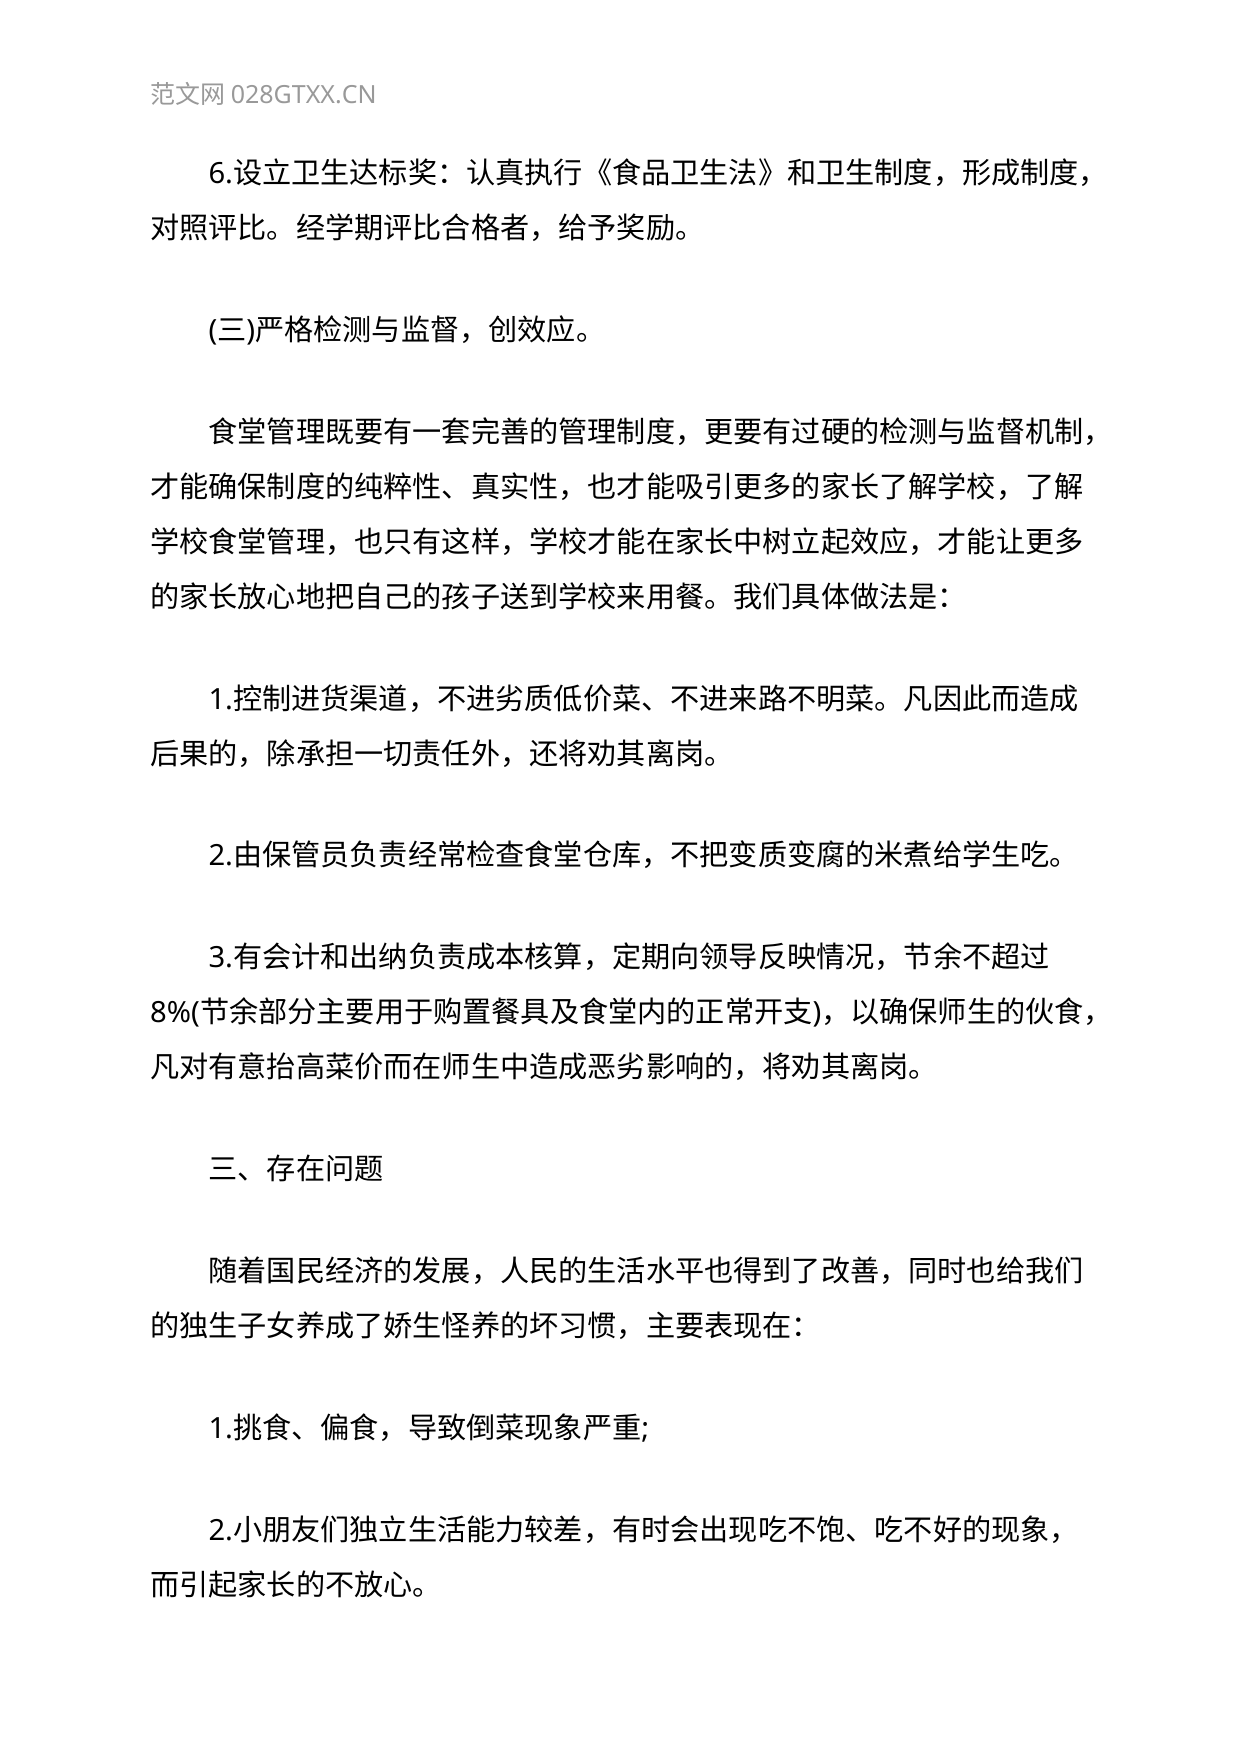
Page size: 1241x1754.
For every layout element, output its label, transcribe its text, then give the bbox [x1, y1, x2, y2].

text 1.控制进货渠道，不进劣质低价菜、不进来路不明菜。凡因此而造成后果的，除承担一切责任外，还将劝其离岗。 [150, 675, 1090, 772]
text 1.挑食、偏食，导致倒菜现象严重; [150, 1404, 1090, 1447]
text 随着国民经济的发展，人民的生活水平也得到了改善，同时也给我们的独生子女养成了娇生怪养的坏习惯，主要表现在： [150, 1247, 1090, 1345]
text 6.设立卫生达标奖：认真执行《食品卫生法》和卫生制度，形成制度，对照评比。经学期评比合格者，给予奖励。 [150, 150, 1090, 247]
text 三、存在问题 [150, 1146, 1090, 1188]
text 2.由保管员负责经常检查食堂仓库，不把变质变腐的米煮给学生吃。 [150, 832, 1090, 874]
text (三)严格检测与监督，创效应。 [150, 307, 1090, 349]
text 3.有会计和出纳负责成本核算，定期向领导反映情况，节余不超过8%(节余部分主要用于购置餐具及食堂内的正常开支)，以确保师生的伙食，凡对有意抬高菜价而在师生中造成恶劣影响的，将劝其离岗。 [150, 934, 1090, 1086]
text 2.小朋友们独立生活能力较差，有时会出现吃不饱、吃不好的现象，而引起家长的不放心。 [150, 1506, 1090, 1603]
text 食堂管理既要有一套完善的管理制度，更要有过硬的检测与监督机制，才能确保制度的纯粹性、真实性，也才能吸引更多的家长了解学校，了解学校食堂管理，也只有这样，学校才能在家长中树立起效应，才能让更多的家长放心地把自己的孩子送到学校来用餐。我们具体做法是： [150, 409, 1090, 616]
